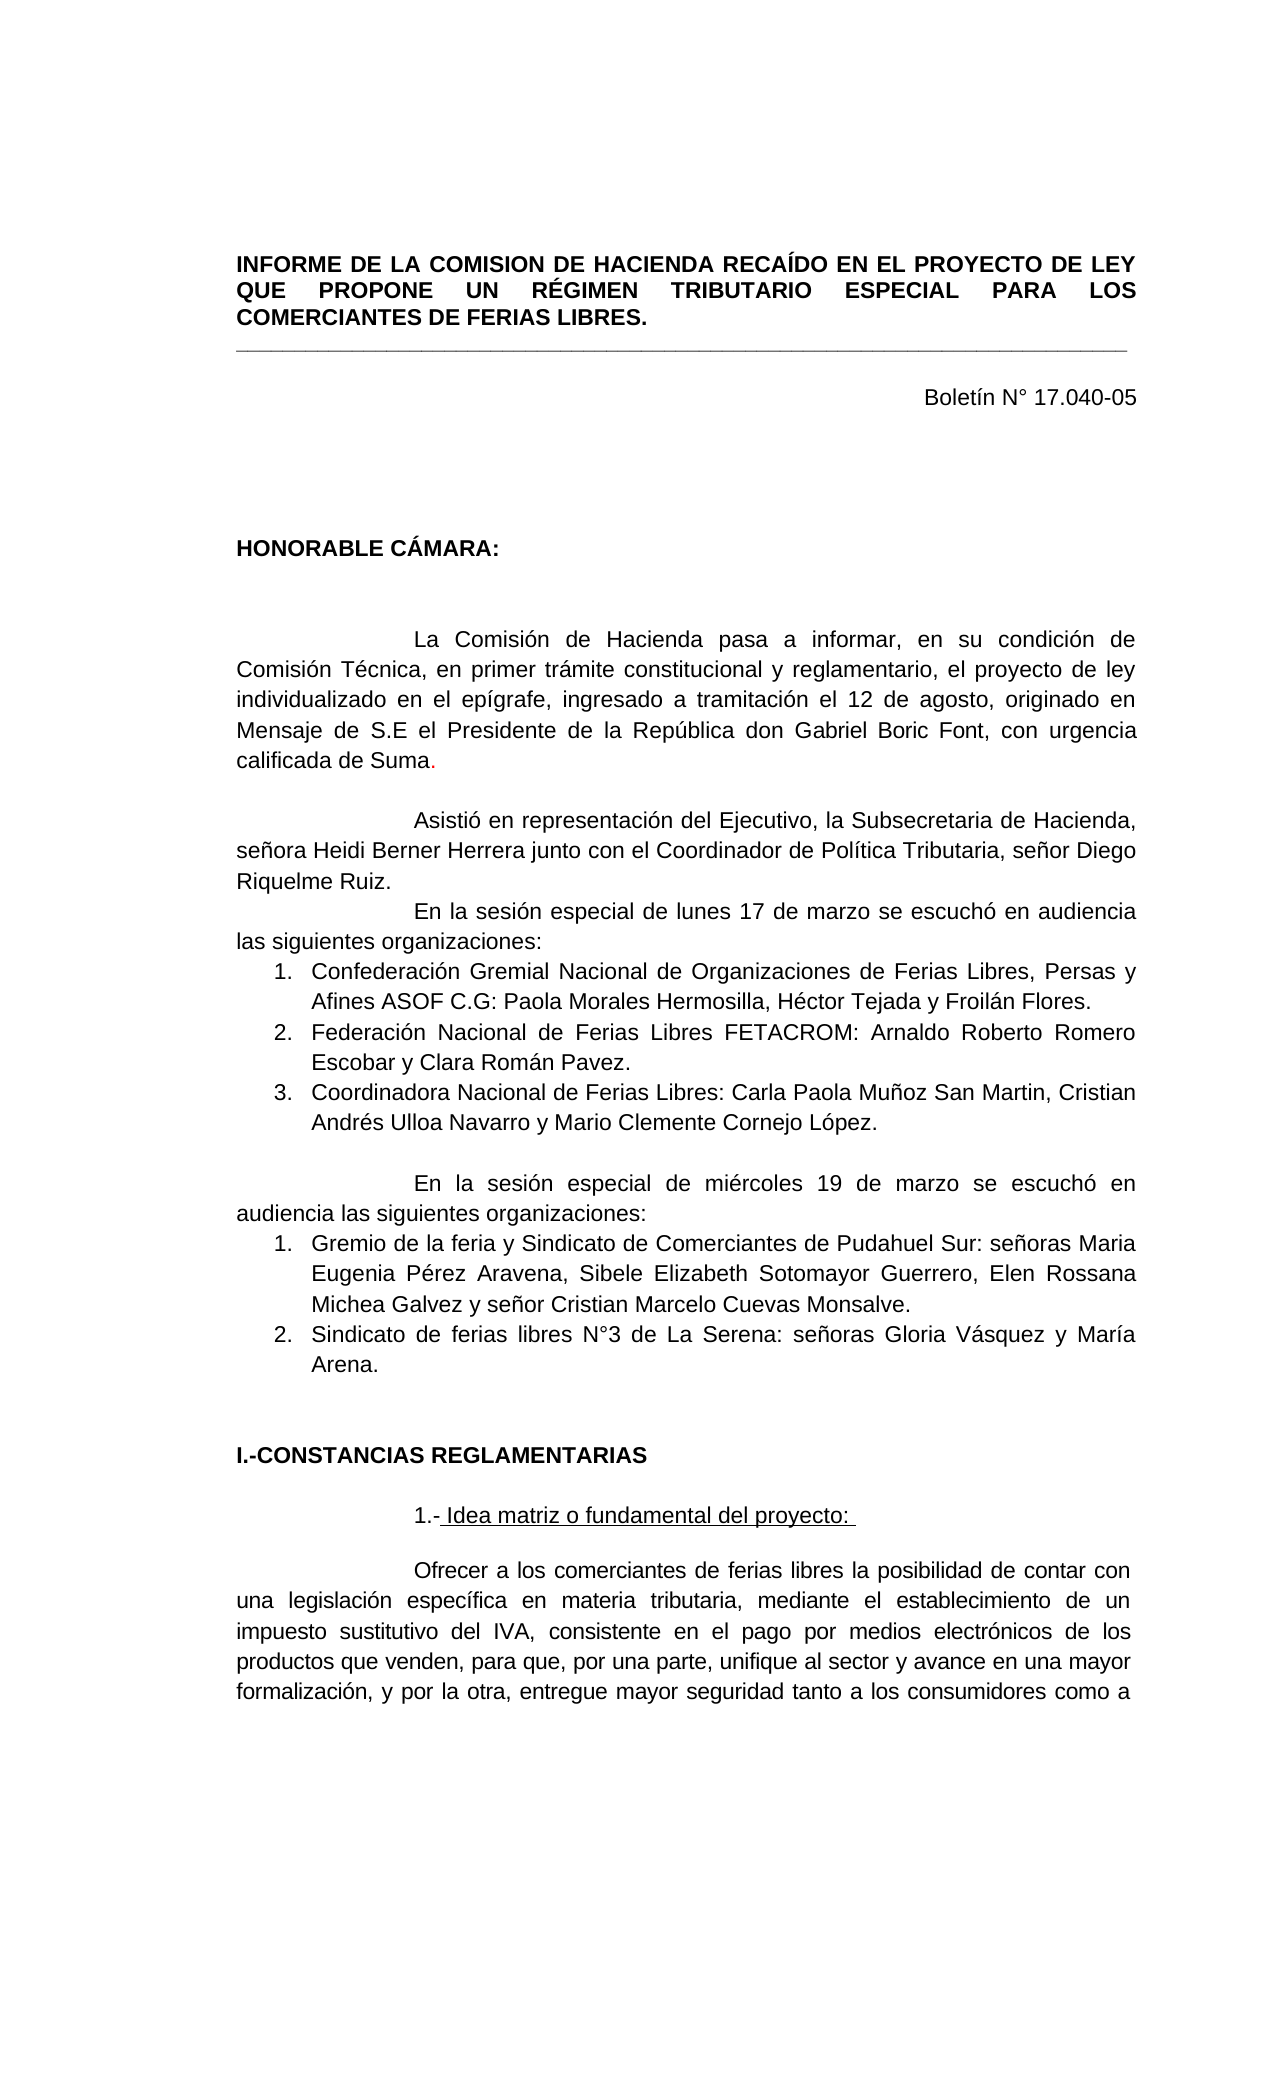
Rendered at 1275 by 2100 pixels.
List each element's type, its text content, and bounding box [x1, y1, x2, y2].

list Sindicato de ferias libres N°3 de La Serena: señoras Gloria Vásquez y María Arena. [274, 1321, 1137, 1377]
list Gremio de la feria y Sindicato de Comerciantes de Pudahuel Sur: señoras Maria Eugenia Pérez Aravena, Sibele Elizabeth Sotomayor Guerrero, Elen Rossana Michea Galvez y señor Cristian Marcelo Cuevas Monsalve. [274, 1230, 1137, 1317]
text INFORME DE LA COMISION DE HACIENDA RECAÍDO EN EL PROYECTO DE LEY QUE PROPONE UN RÉGIMEN TRIBUTARIO ESPECIAL PARA LOS COMERCIANTES DE FERIAS LIBRES. [236, 251, 1137, 330]
text En la sesión especial de lunes 17 de marzo se escuchó en audiencia las siguientes organizaciones: [236, 898, 1137, 954]
text La Comisión de Hacienda pasa a informar, en su condición de Comisión Técnica, en primer trámite constitucional y reglamentario, el proyecto de ley individualizado en el epígrafe, ingresado a tramitación el 12 de agosto, originado en Mensaje de S.E el Presidente de la República don Gabriel Boric Font, con urgencia calificada de Suma. [236, 626, 1137, 773]
text 1.- Idea matriz o fundamental del proyecto: [236, 1502, 1137, 1528]
text I.-CONSTANCIAS REGLAMENTARIAS [236, 1442, 1137, 1468]
text HONORABLE CÁMARA: [236, 535, 1137, 562]
text Asistió en representación del Ejecutivo, la Subsecretaria de Hacienda, señora Heidi Berner Herrera junto con el Coordinador de Política Tributaria, señor Diego Riquelme Ruiz. [236, 807, 1137, 894]
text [236, 1557, 1132, 1704]
text En la sesión especial de miércoles 19 de marzo se escuchó en audiencia las siguientes organizaciones: [236, 1170, 1137, 1226]
list Coordinadora Nacional de Ferias Libres: Carla Paola Muñoz San Martin, Cristian Andrés Ulloa Navarro y Mario Clemente Cornejo López. [274, 1079, 1137, 1136]
text Boletín N° 17.040-05 [236, 384, 1137, 411]
list Federación Nacional de Ferias Libres FETACROM: Arnaldo Roberto Romero Escobar y Clara Román Pavez. [274, 1019, 1137, 1075]
list Confederación Gremial Nacional de Organizaciones de Ferias Libres, Persas y Afines ASOF C.G: Paola Morales Hermosilla, Héctor Tejada y Froilán Flores. [274, 958, 1137, 1015]
text _____________________________________________________________________________ [236, 330, 1137, 354]
